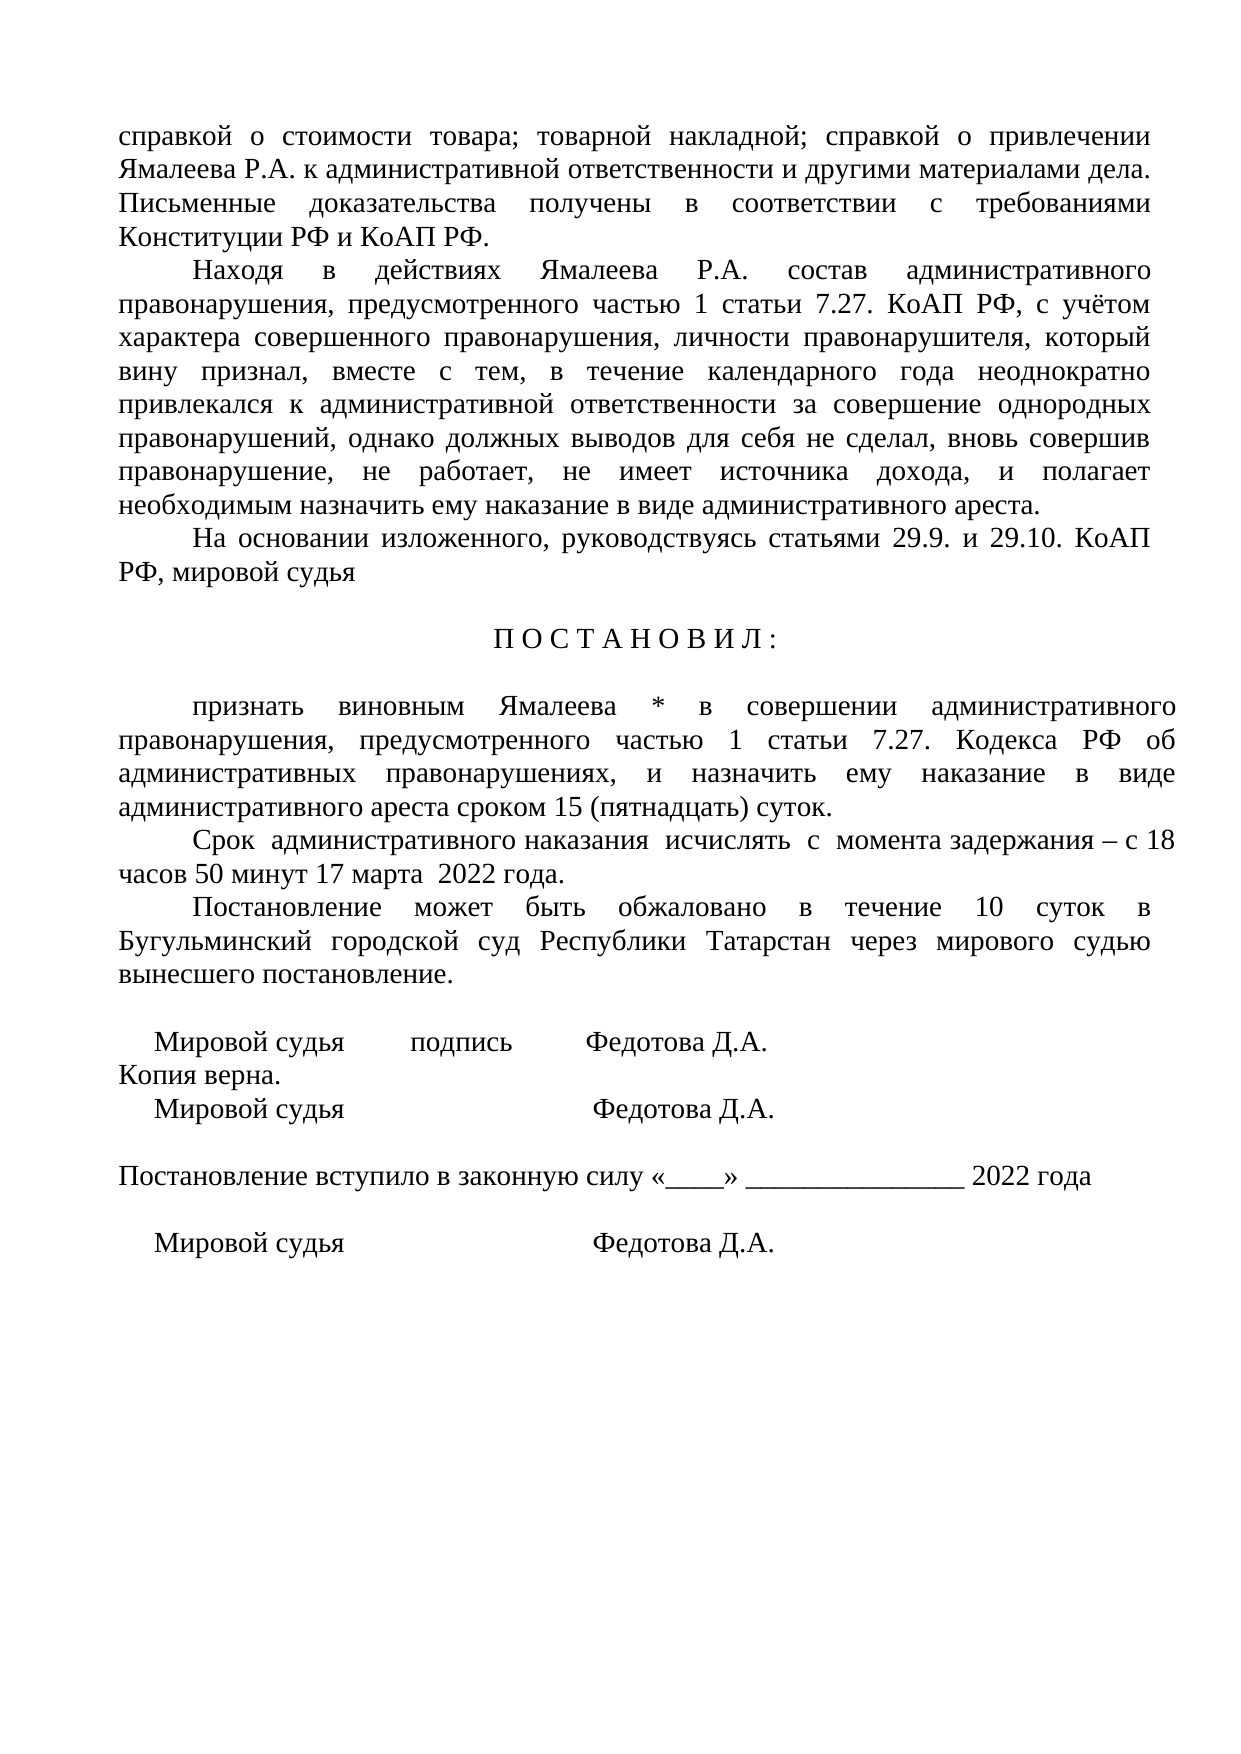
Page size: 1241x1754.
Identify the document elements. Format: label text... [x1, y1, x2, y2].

text Мировой судья Федотова Д.А. [118, 1091, 1152, 1124]
text Находя в действиях Ямалеева Р.А. состав административного правонарушения, предусмотренного частью 1 статьи 7.27. КоАП РФ, с учётом характера совершенного правонарушения, личности правонарушителя, который вину признал, вместе с тем, в течение календарного года неоднократно привлекался к административной ответственности за совершение однородных правонарушений, однако должных выводов для себя не сделал, вновь совершив правонарушение, не работает, не имеет источника дохода, и полагает необходимым назначить ему наказание в виде административного ареста. [118, 252, 1152, 521]
text На основании изложенного, руководствуясь статьями 29.9. и 29.10. КоАП РФ, мировой судья [118, 521, 1152, 588]
text Мировой судья подпись Федотова Д.А. [118, 1024, 1152, 1057]
text Постановление может быть обжаловано в течение 10 суток в Бугульминский городской суд Республики Татарстан через мирового судью вынесшего постановление. [118, 889, 1152, 990]
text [118, 118, 1152, 252]
text П О С Т А Н О В И Л : [118, 621, 1152, 655]
text Копия верна. [118, 1057, 1152, 1091]
text Мировой судья Федотова Д.А. [118, 1225, 1152, 1258]
text Постановление вступило в законную силу «____» _______________ 2022 года [118, 1158, 1152, 1191]
text признать виновным Ямалеева * в совершении административного правонарушения, предусмотренного частью 1 статьи 7.27. Кодекса РФ об административных правонарушениях, и назначить ему наказание в виде административного ареста сроком 15 (пятнадцать) суток. [118, 688, 1177, 822]
text Срок административного наказания исчислять с момента задержания – с 18 часов 50 минут 17 марта 2022 года. [118, 822, 1177, 889]
